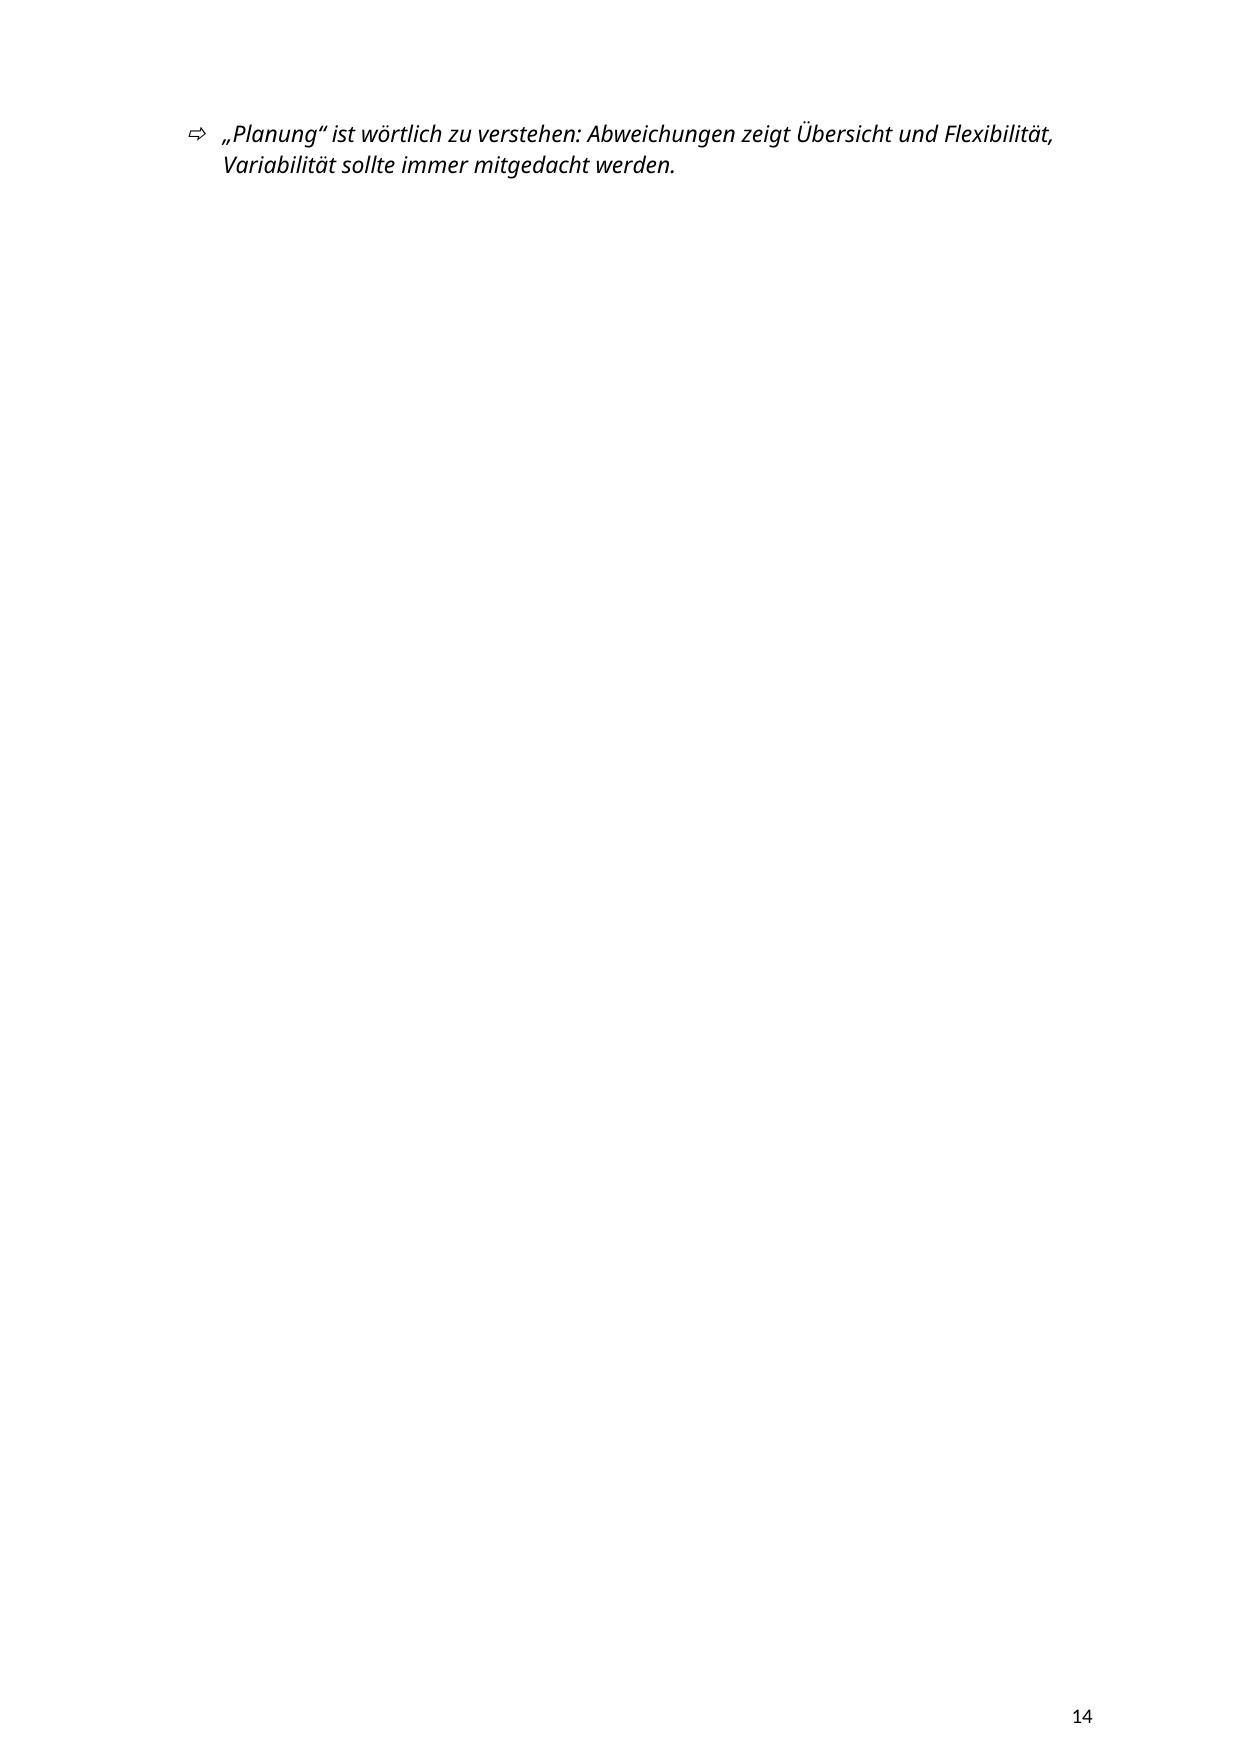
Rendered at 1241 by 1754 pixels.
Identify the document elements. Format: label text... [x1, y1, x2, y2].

list „Planung“ ist wörtlich zu verstehen: Abweichungen zeigt Übersicht und Flexibilität, Variabilität sollte immer mitgedacht werden. [185, 118, 1092, 181]
